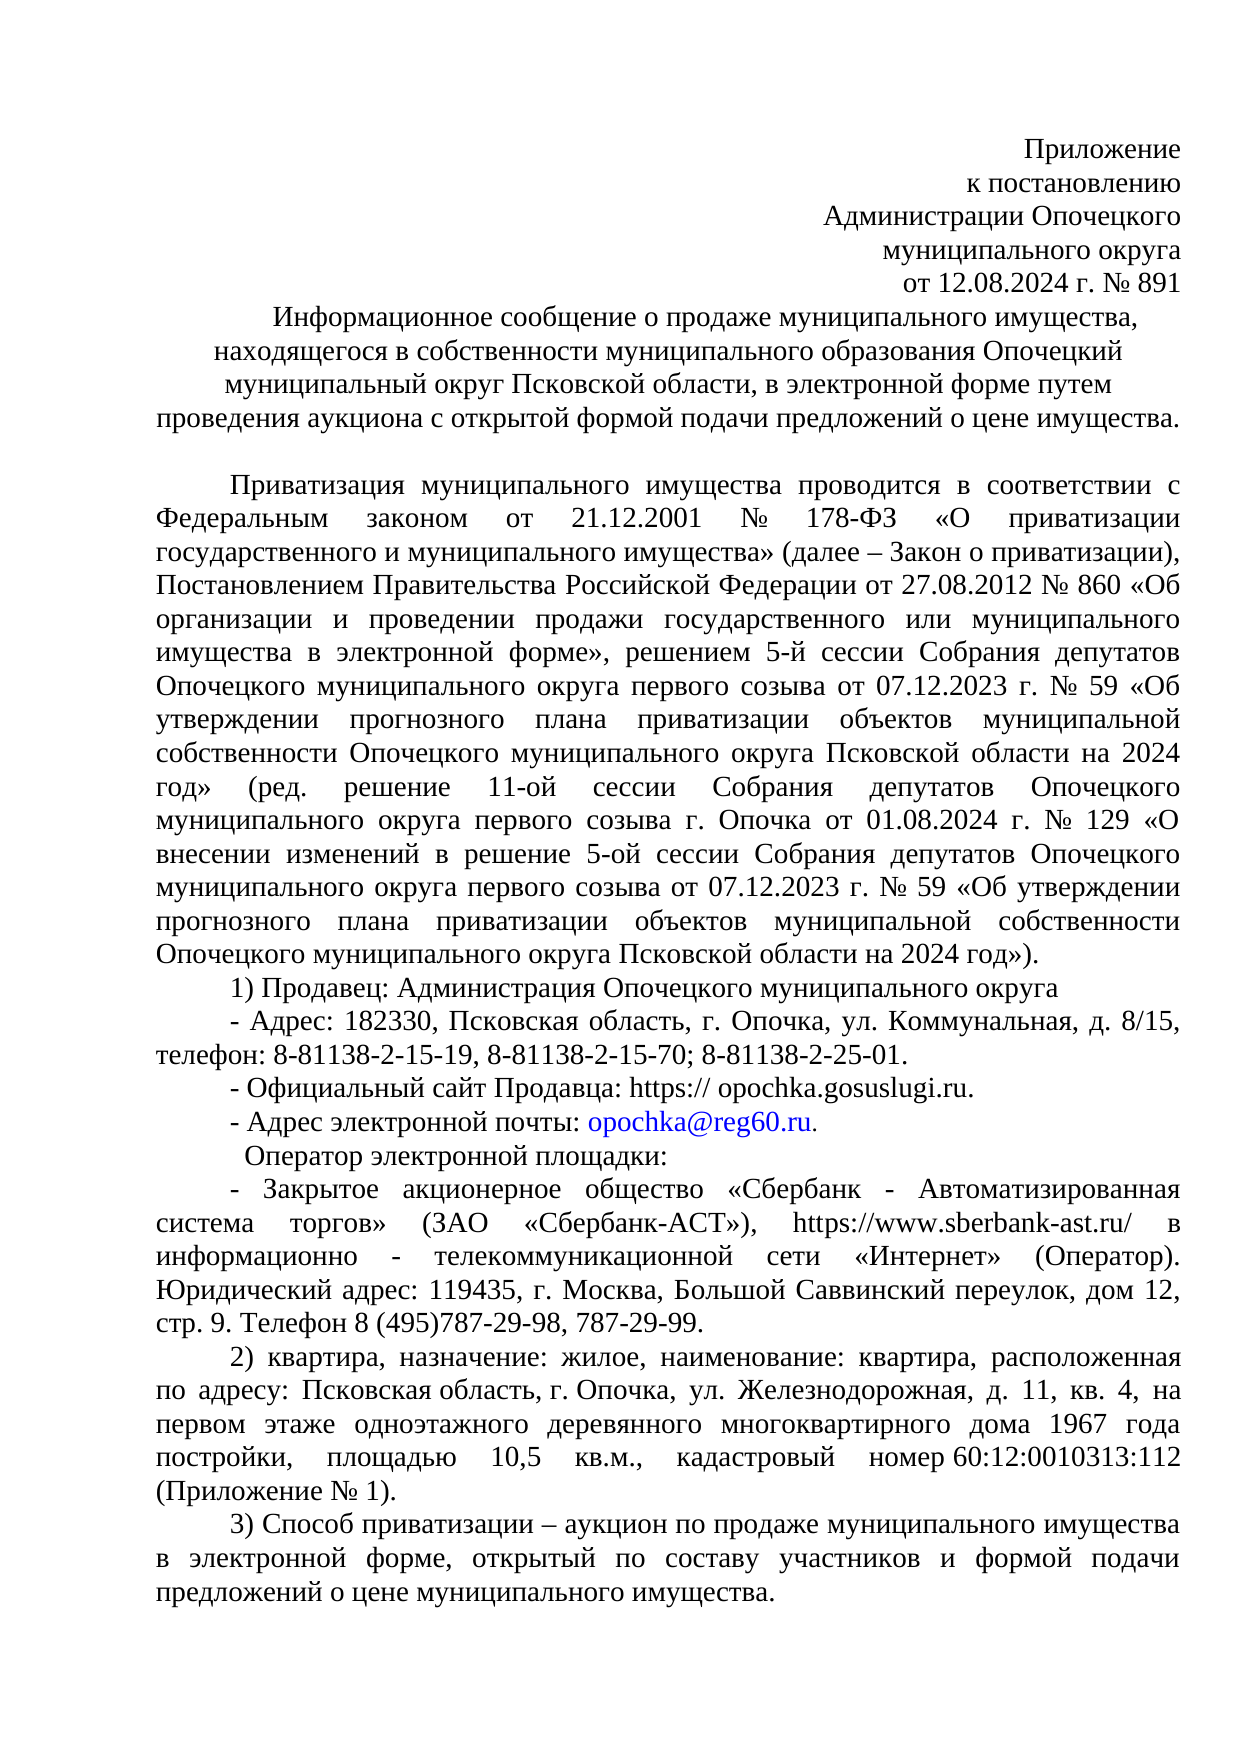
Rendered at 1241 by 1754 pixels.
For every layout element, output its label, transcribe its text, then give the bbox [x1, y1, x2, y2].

text Приватизация муниципального имущества проводится в соответствии с Федеральным законом от 21.12.2001 № 178-ФЗ «О приватизации государственного и муниципального имущества» (далее – Закон о приватизации), Постановлением Правительства Российской Федерации от 27.08.2012 № 860 «Об организации и проведении продажи государственного или муниципального имущества в электронной форме», решением 5-й сессии Собрания депутатов Опочецкого муниципального округа первого созыва от 07.12.2023 г. № 59 «Об утверждении прогнозного плана приватизации объектов муниципальной собственности Опочецкого муниципального округа Псковской области на 2024 год» (ред. решение 11-ой сессии Собрания депутатов Опочецкого муниципального округа первого созыва г. Опочка от 01.08.2024 г. № 129 «О внесении изменений в решение 5-ой сессии Собрания депутатов Опочецкого муниципального округа первого созыва от 07.12.2023 г. № 59 «Об утверждении прогнозного плана приватизации объектов муниципальной собственности Опочецкого муниципального округа Псковской области на 2024 год»). [156, 467, 1181, 970]
text 1) Продавец: Администрация Опочецкого муниципального округа [156, 970, 1181, 1003]
text Оператор электронной площадки: [156, 1138, 1181, 1171]
text Информационное сообщение о продаже муниципального имущества, находящегося в собственности муниципального образования Опочецкий муниципальный округ Псковской области, в электронной форме путем проведения аукциона с открытой формой подачи предложений о цене имущества. [156, 299, 1181, 433]
text Приложение [118, 131, 1181, 165]
text 3) Способ приватизации – аукцион по продаже муниципального имущества в электронной форме, открытый по составу участников и формой подачи предложений о цене муниципального имущества. [156, 1507, 1181, 1607]
text от 12.08.2024 г. № 891 [156, 266, 1181, 299]
text Администрации Опочецкого [156, 198, 1181, 232]
text к постановлению [156, 165, 1181, 198]
text муниципального округа [156, 232, 1181, 266]
text 2) квартира, назначение: жилое, наименование: квартира, расположенная по адресу: Псковская область, г. Опочка, ул. Железнодорожная, д. 11, кв. 4, на первом этаже одноэтажного деревянного многоквартирного дома 1967 года постройки, площадью 10,5 кв.м., кадастровый номер 60:12:0010313:112 (Приложение № 1). [156, 1339, 1181, 1507]
text - Адрес: 182330, Псковская область, г. Опочка, ул. Коммунальная, д. 8/15, телефон: 8-81138-2-15-19, 8-81138-2-15-70; 8-81138-2-25-01. [156, 1003, 1181, 1071]
text - Адрес электронной почты: opochka@reg60.ru. [156, 1104, 1181, 1138]
text - Официальный сайт Продавца: https:// opochka.gosuslugi.ru. [156, 1071, 1181, 1104]
text - Закрытое акционерное общество «Сбербанк - Автоматизированная система торгов» (ЗАО «Сбербанк-АСТ»), https://www.sberbank-ast.ru/ в информационно - телекоммуникационной сети «Интернет» (Оператор). Юридический адрес: 119435, г. Москва, Большой Саввинский переулок, дом 12, стр. 9. Телефон 8 (495)787-29-98, 787-29-99. [156, 1171, 1181, 1339]
